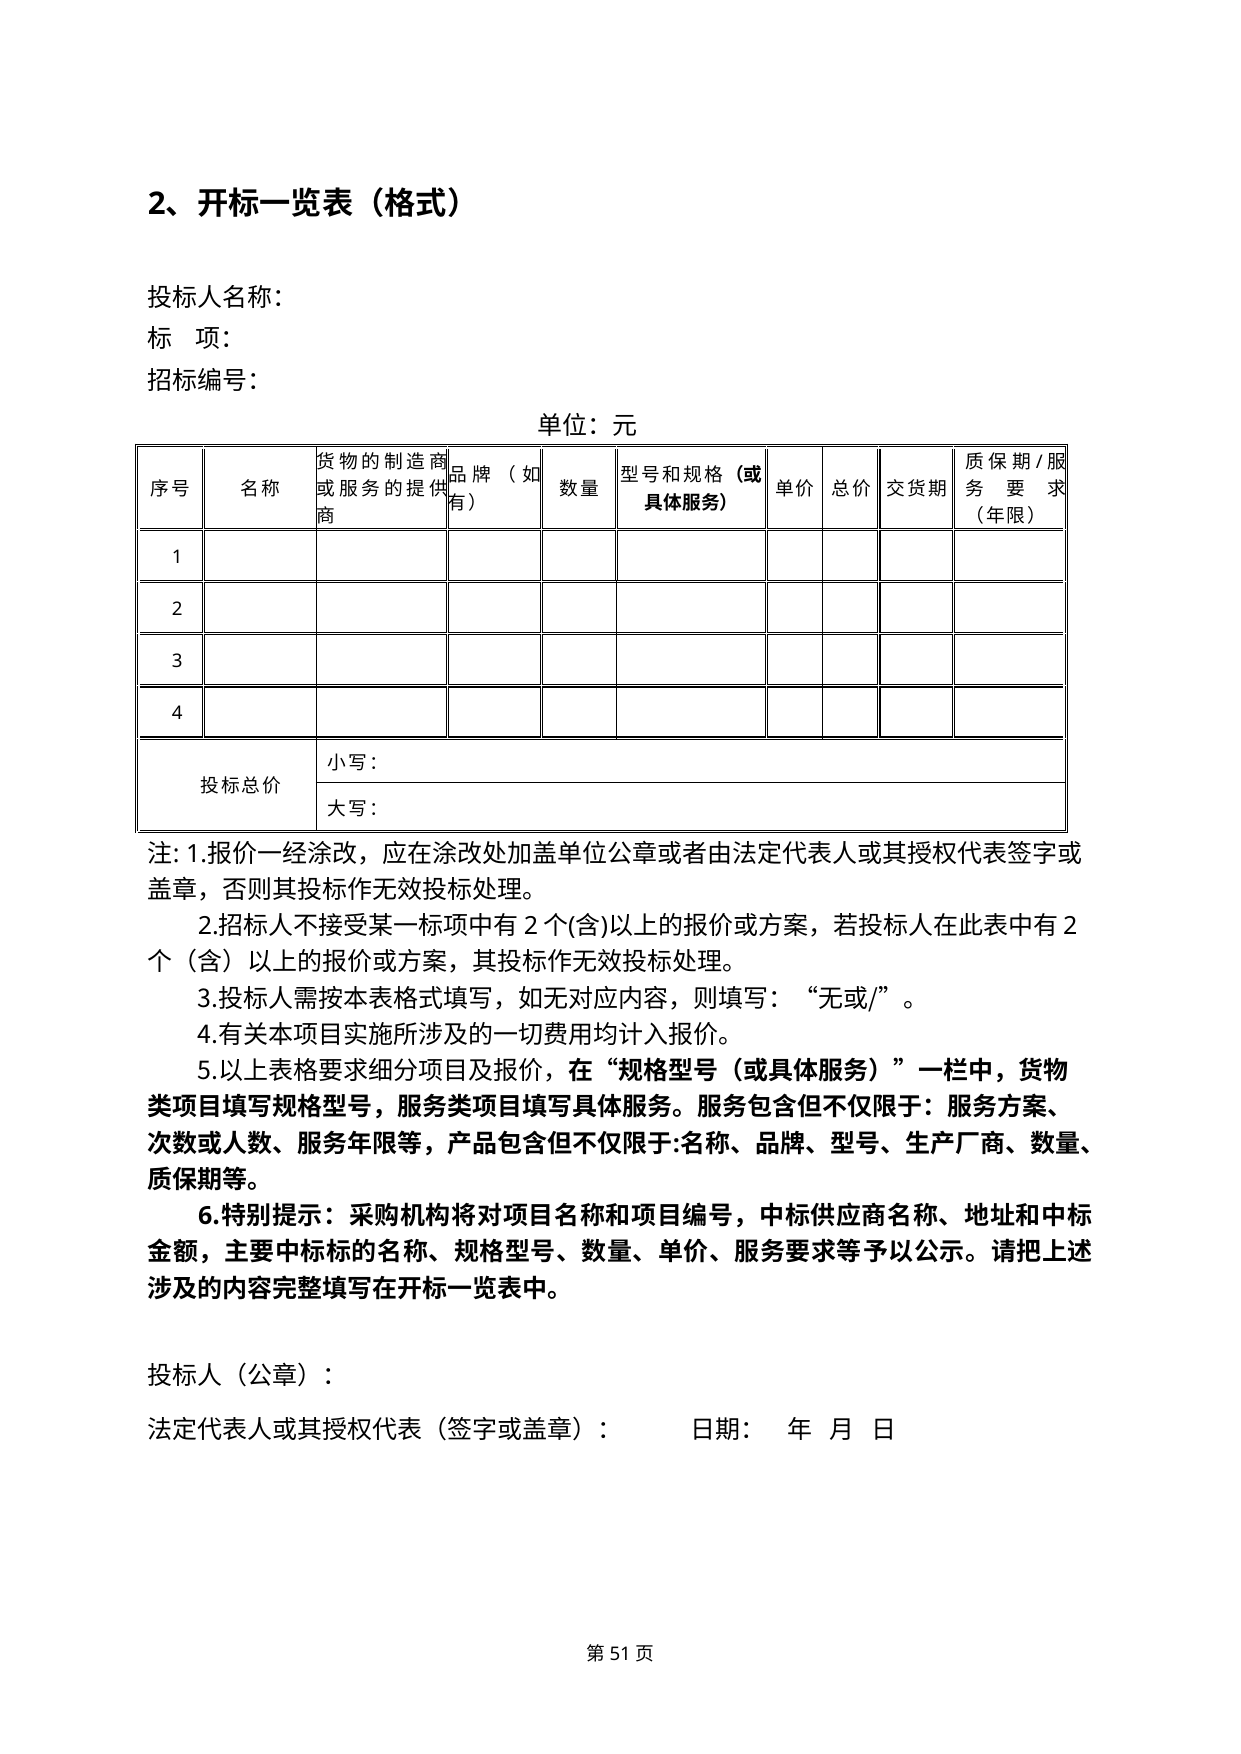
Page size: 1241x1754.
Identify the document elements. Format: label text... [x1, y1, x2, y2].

text 招标编号： [148, 356, 1093, 398]
table_cell 2 [136, 580, 204, 632]
table_cell [823, 635, 877, 684]
table_header 数量 [541, 447, 616, 528]
text 注: 1.报价一经涂改，应在涂改处加盖单位公章或者由法定代表人或其授权代表签字或盖章，否则其投标作无效投标处理。 [148, 833, 1093, 906]
table_header 品牌（如有） [448, 447, 541, 528]
table_cell 大写： [317, 783, 1065, 830]
table_header 型号和规格（或具体服务） [616, 447, 766, 528]
table_cell [881, 583, 952, 632]
table_cell [317, 635, 446, 684]
table_cell [768, 531, 822, 580]
text 3.投标人需按本表格式填写，如无对应内容，则填写：“无或/”。 [147, 978, 1093, 1014]
table_cell 1 [136, 528, 204, 580]
table_cell [618, 531, 765, 580]
table_header 序号 [138, 445, 204, 528]
table_cell [205, 583, 316, 632]
table_cell [617, 635, 765, 684]
text 2.招标人不接受某一标项中有2个(含)以上的报价或方案，若投标人在此表中有2个（含）以上的报价或方案，其投标作无效投标处理。 [148, 906, 1093, 978]
table_cell [449, 635, 540, 684]
text 单位：元 [148, 398, 1093, 443]
table_cell [823, 583, 877, 632]
table_cell [205, 688, 316, 736]
table_cell [543, 635, 616, 684]
table_cell [617, 583, 765, 632]
table_cell [543, 688, 616, 736]
table_cell 3 [136, 632, 204, 684]
table_header 交货期 [879, 445, 954, 528]
table_cell [954, 580, 1066, 632]
text 2、开标一览表（格式） [148, 148, 1093, 231]
table_header 质保期/服务要求（年限） [954, 447, 1065, 528]
table_cell [954, 528, 1066, 580]
table_cell [449, 531, 540, 580]
table_cell [317, 583, 446, 632]
text 4.有关本项目实施所涉及的一切费用均计入报价。 [198, 1014, 1093, 1051]
table_cell [768, 635, 822, 684]
table_cell [543, 583, 616, 632]
text 标 项： [148, 314, 1093, 356]
table_header 货物的制造商或服务的提供商 [316, 445, 448, 528]
table_header 总价 [823, 445, 879, 528]
text 6.特别提示：采购机构将对项目名称和项目编号，中标供应商名称、地址和中标金额，主要中标标的名称、规格型号、数量、单价、服务要求等予以公示。请把上述涉及的内容完整填写在开标一览表中。 [148, 1196, 1093, 1304]
table_cell [954, 684, 1066, 736]
table_cell [823, 688, 877, 736]
table_header 单价 [766, 447, 822, 528]
table_cell [881, 635, 952, 684]
table_cell [881, 688, 952, 736]
table_header 名称 [204, 447, 316, 528]
table_cell [768, 688, 822, 736]
table_cell 小写： [317, 736, 1065, 782]
table_cell [543, 531, 615, 580]
table_cell 4 [136, 684, 204, 736]
table_cell [449, 688, 540, 736]
table_cell [317, 531, 446, 580]
table_cell [449, 583, 540, 632]
text 投标人名称： [148, 273, 1093, 314]
text 投标人（公章）： [147, 1355, 1178, 1392]
table_cell [205, 531, 316, 580]
table_cell [768, 583, 822, 632]
table_cell [954, 632, 1066, 684]
table_cell [317, 688, 446, 736]
table_cell [881, 531, 952, 580]
table_cell [617, 688, 765, 736]
text 法定代表人或其授权代表（签字或盖章）： 日期： 年 月 日 [148, 1410, 1093, 1446]
table_cell 投标总价 [138, 736, 316, 830]
table_cell [205, 635, 316, 684]
text 5.以上表格要求细分项目及报价，在“规格型号（或具体服务）”一栏中，货物类项目填写规格型号，服务类项目填写具体服务。服务包含但不仅限于：服务方案、次数或人数、服务年限等，产品包含但不仅限于:名称、品牌、型号、生产厂商、数量、质保期等。 [148, 1051, 1093, 1196]
table_cell [823, 531, 877, 580]
